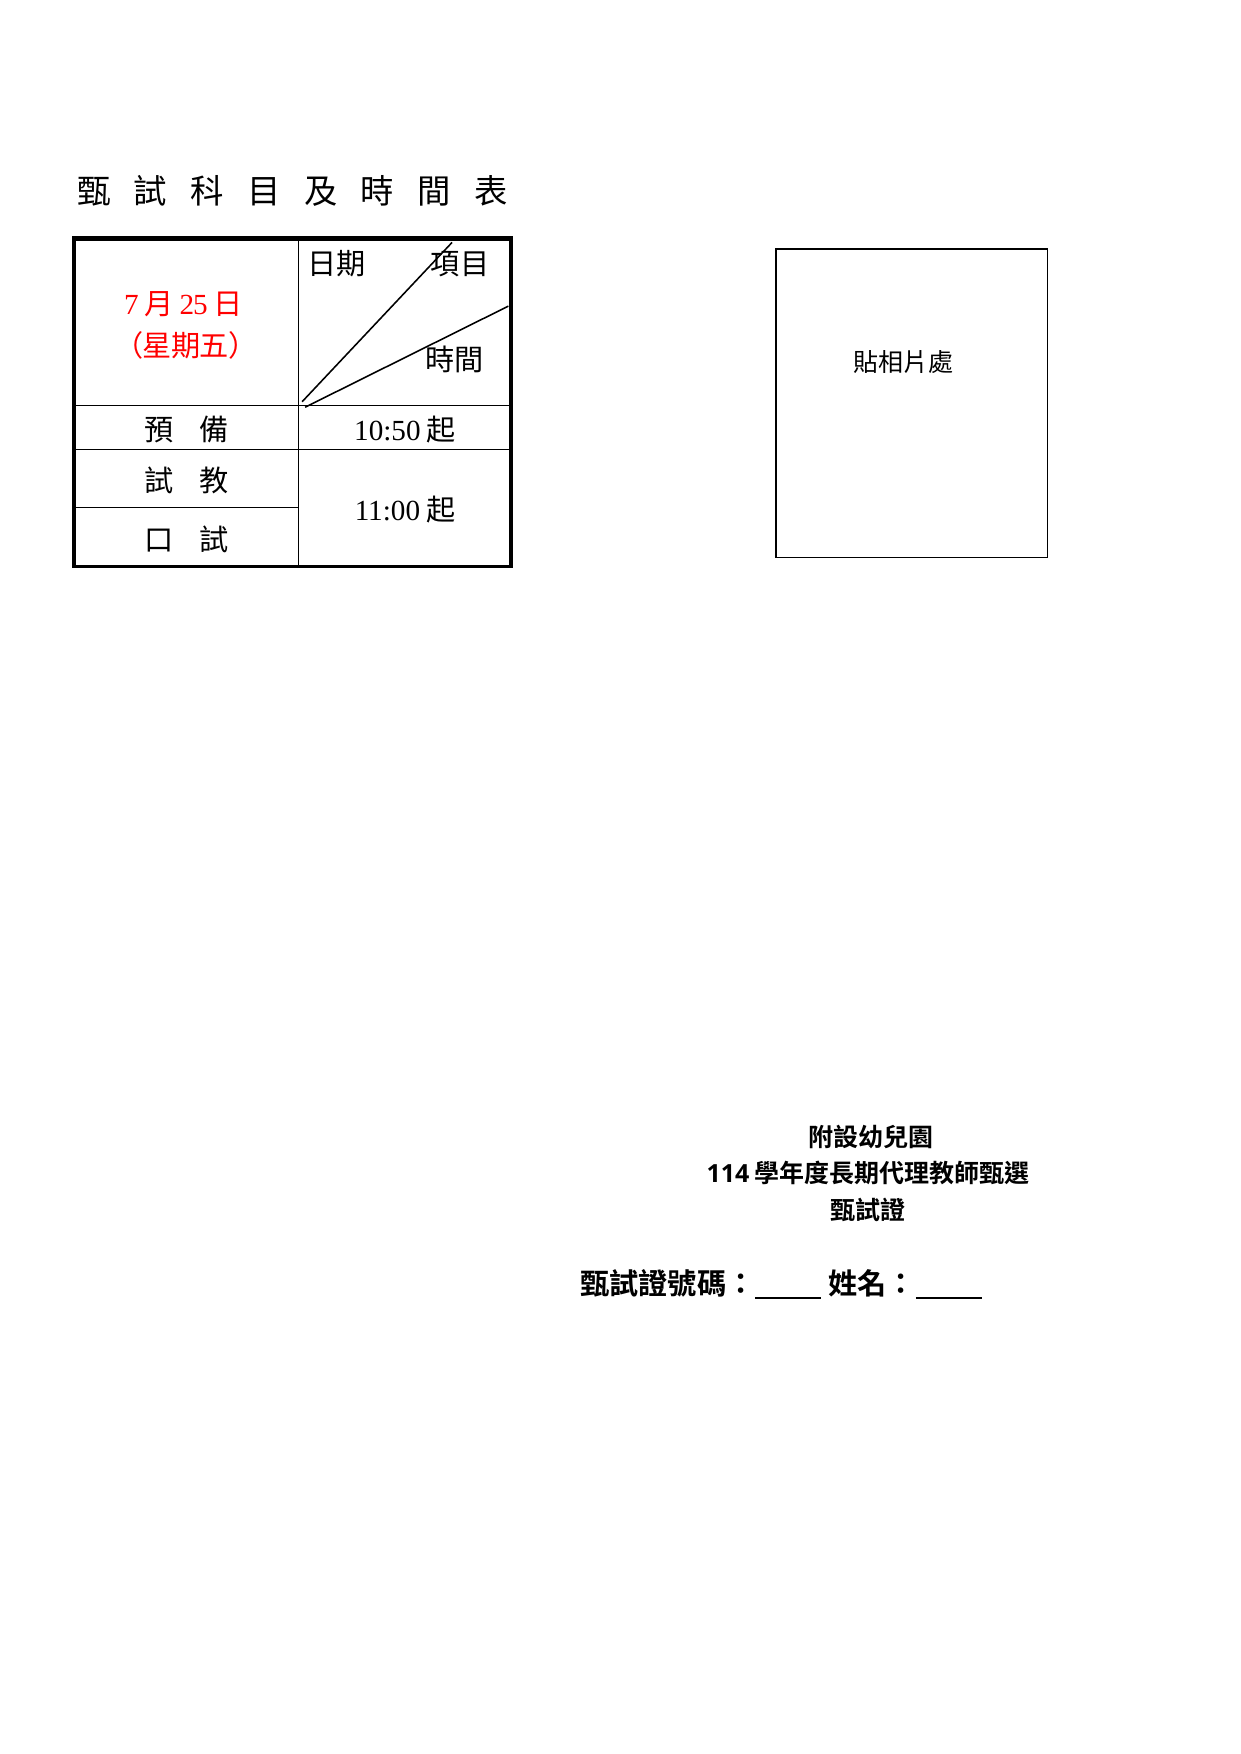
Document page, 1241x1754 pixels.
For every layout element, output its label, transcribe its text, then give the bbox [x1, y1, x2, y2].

table_cell 10:50起 [299, 406, 509, 448]
table_header 甄試科目及時間表 [74, 142, 511, 236]
table_cell 7月25 日 （星期五） [76, 241, 298, 405]
table_cell 11:00起 [299, 450, 509, 565]
table_cell 預 備 [76, 406, 298, 448]
table_cell 日期 項目 時間 [299, 241, 509, 405]
table_cell 試 教 [76, 450, 298, 507]
table_cell 口 試 [76, 508, 298, 565]
